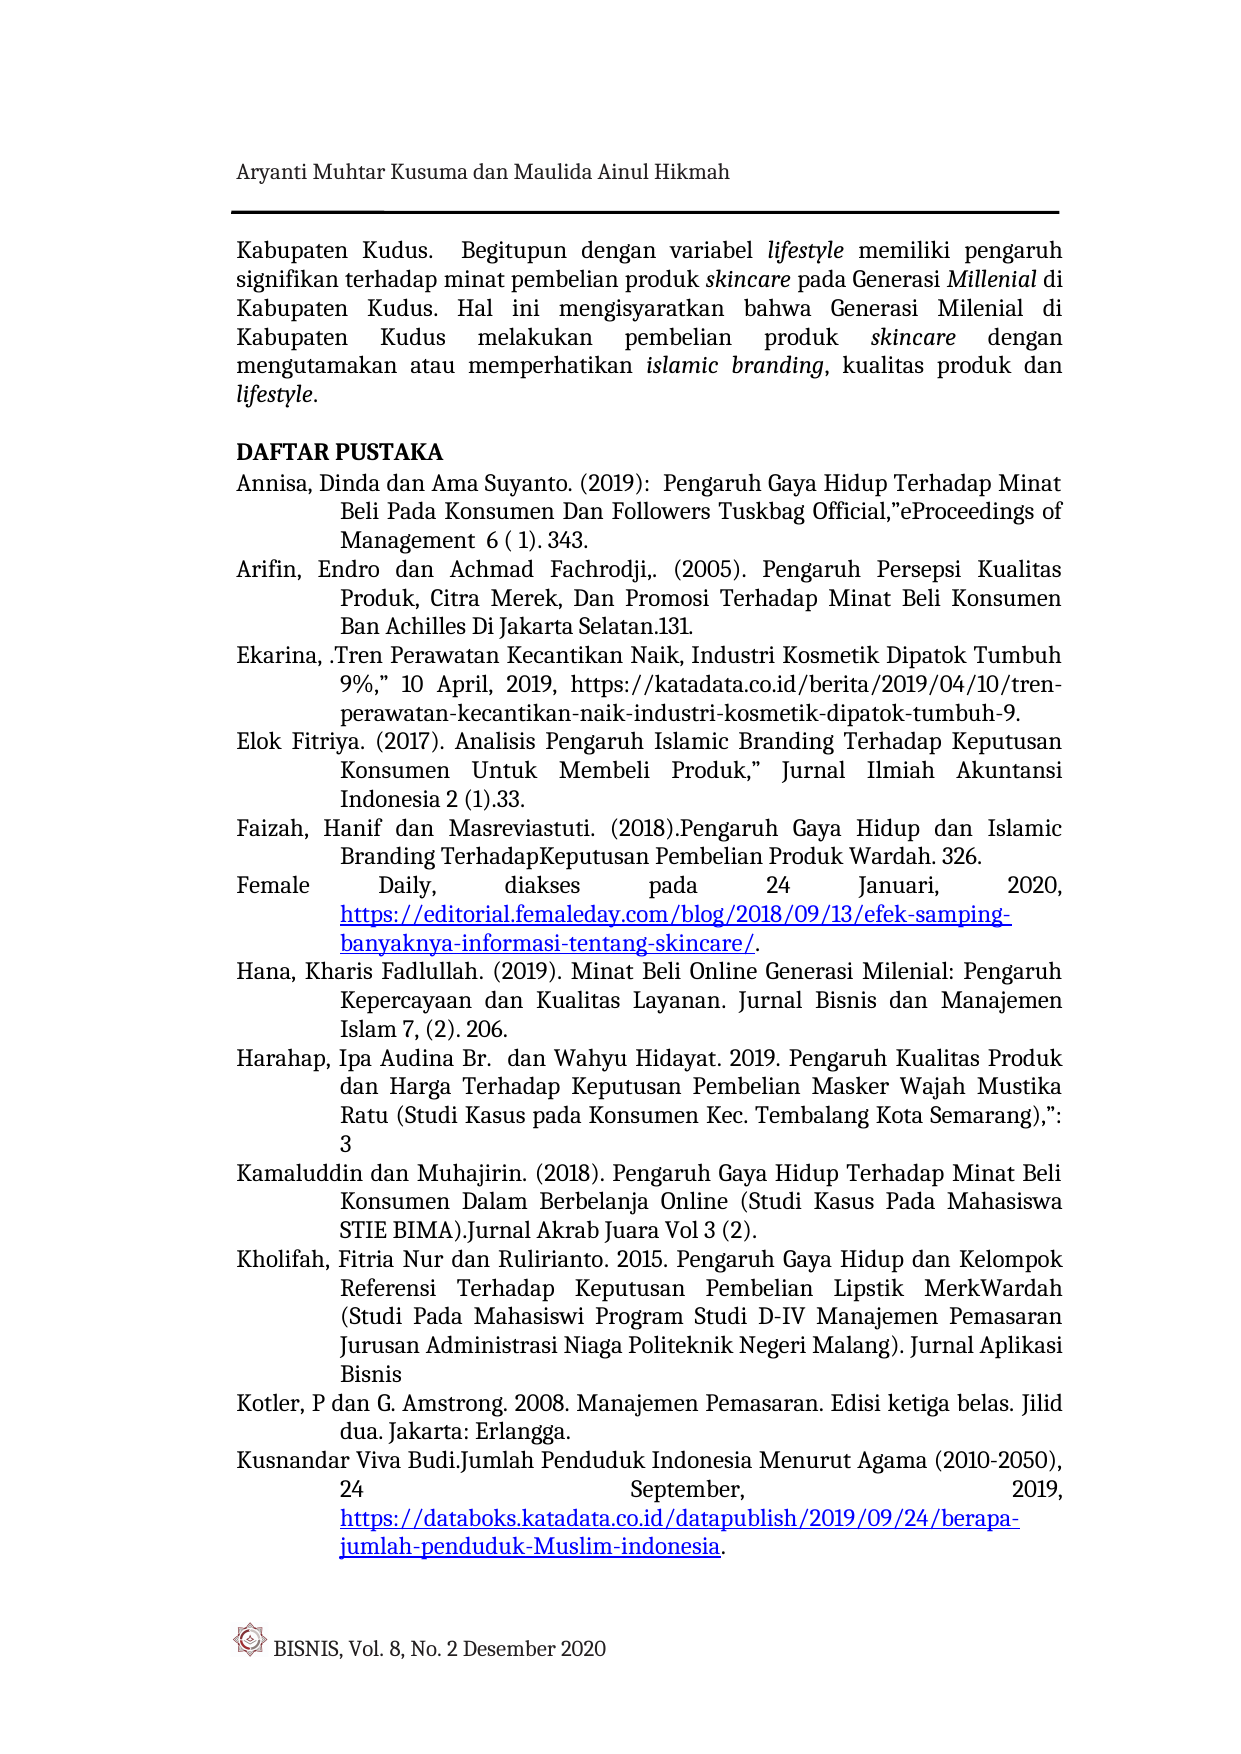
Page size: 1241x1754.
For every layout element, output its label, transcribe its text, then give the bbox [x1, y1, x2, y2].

text Elok Fitriya. (2017). Analisis Pengaruh Islamic Branding Terhadap Keputusan Konsumen Untuk Membeli Produk,” Jurnal Ilmiah Akuntansi Indonesia 2 (1).33. [236, 727, 1063, 813]
text Hana, Kharis Fadlullah. (2019). Minat Beli Online Generasi Milenial: Pengaruh Kepercayaan dan Kualitas Layanan. Jurnal Bisnis dan Manajemen Islam 7, (2). 206. [236, 957, 1063, 1043]
text Harahap, Ipa Audina Br. dan Wahyu Hidayat. 2019. Pengaruh Kualitas Produk dan Harga Terhadap Keputusan Pembelian Masker Wajah Mustika Ratu (Studi Kasus pada Konsumen Kec. Tembalang Kota Semarang),”: 3 [236, 1043, 1063, 1158]
text Annisa, Dinda dan Ama Suyanto. (2019): Pengaruh Gaya Hidup Terhadap Minat Beli Pada Konsumen Dan Followers Tuskbag Official,”eProceedings of Management 6 ( 1). 343. [236, 468, 1063, 555]
text Kholifah, Fitria Nur dan Rulirianto. 2015. Pengaruh Gaya Hidup dan Kelompok Referensi Terhadap Keputusan Pembelian Lipstik MerkWardah (Studi Pada Mahasiswi Program Studi D-IV Manajemen Pemasaran Jurusan Administrasi Niaga Politeknik Negeri Malang). Jurnal Aplikasi Bisnis [236, 1245, 1063, 1388]
text Ekarina, .Tren Perawatan Kecantikan Naik, Industri Kosmetik Dipatok Tumbuh 9%,” 10 April, 2019, https://katadata.co.id/berita/2019/04/10/tren-perawatan-kecantikan-naik-industri-kosmetik-dipatok-tumbuh-9. [236, 641, 1063, 727]
text Faizah, Hanif dan Masreviastuti. (2018).Pengaruh Gaya Hidup dan Islamic Branding TerhadapKeputusan Pembelian Produk Wardah. 326. [236, 813, 1063, 871]
text Kamaluddin dan Muhajirin. (2018). Pengaruh Gaya Hidup Terhadap Minat Beli Konsumen Dalam Berbelanja Online (Studi Kasus Pada Mahasiswa STIE BIMA).Jurnal Akrab Juara Vol 3 (2). [236, 1158, 1063, 1245]
text Arifin, Endro dan Achmad Fachrodji,. (2005). Pengaruh Persepsi Kualitas Produk, Citra Merek, Dan Promosi Terhadap Minat Beli Konsumen Ban Achilles Di Jakarta Selatan.131. [236, 555, 1063, 641]
text Kotler, P dan G. Amstrong. 2008. Manajemen Pemasaran. Edisi ketiga belas. Jilid dua. Jakarta: Erlangga. [236, 1388, 1063, 1446]
text Kusnandar Viva Budi.Jumlah Penduduk Indonesia Menurut Agama (2010-2050), 24 September, 2019, https://databoks.katadata.co.id/datapublish/2019/09/24/berapa-jumlah-penduduk-Muslim-indonesia. [236, 1446, 1063, 1561]
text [236, 236, 1063, 409]
text Female Daily, diakses pada 24 Januari, 2020, https://editorial.femaleday.com/blog/2018/09/13/efek-samping-banyaknya-informasi-tentang-skincare/. [236, 871, 1063, 957]
picture [230, 1622, 269, 1657]
text DAFTAR PUSTAKA [236, 437, 1063, 466]
